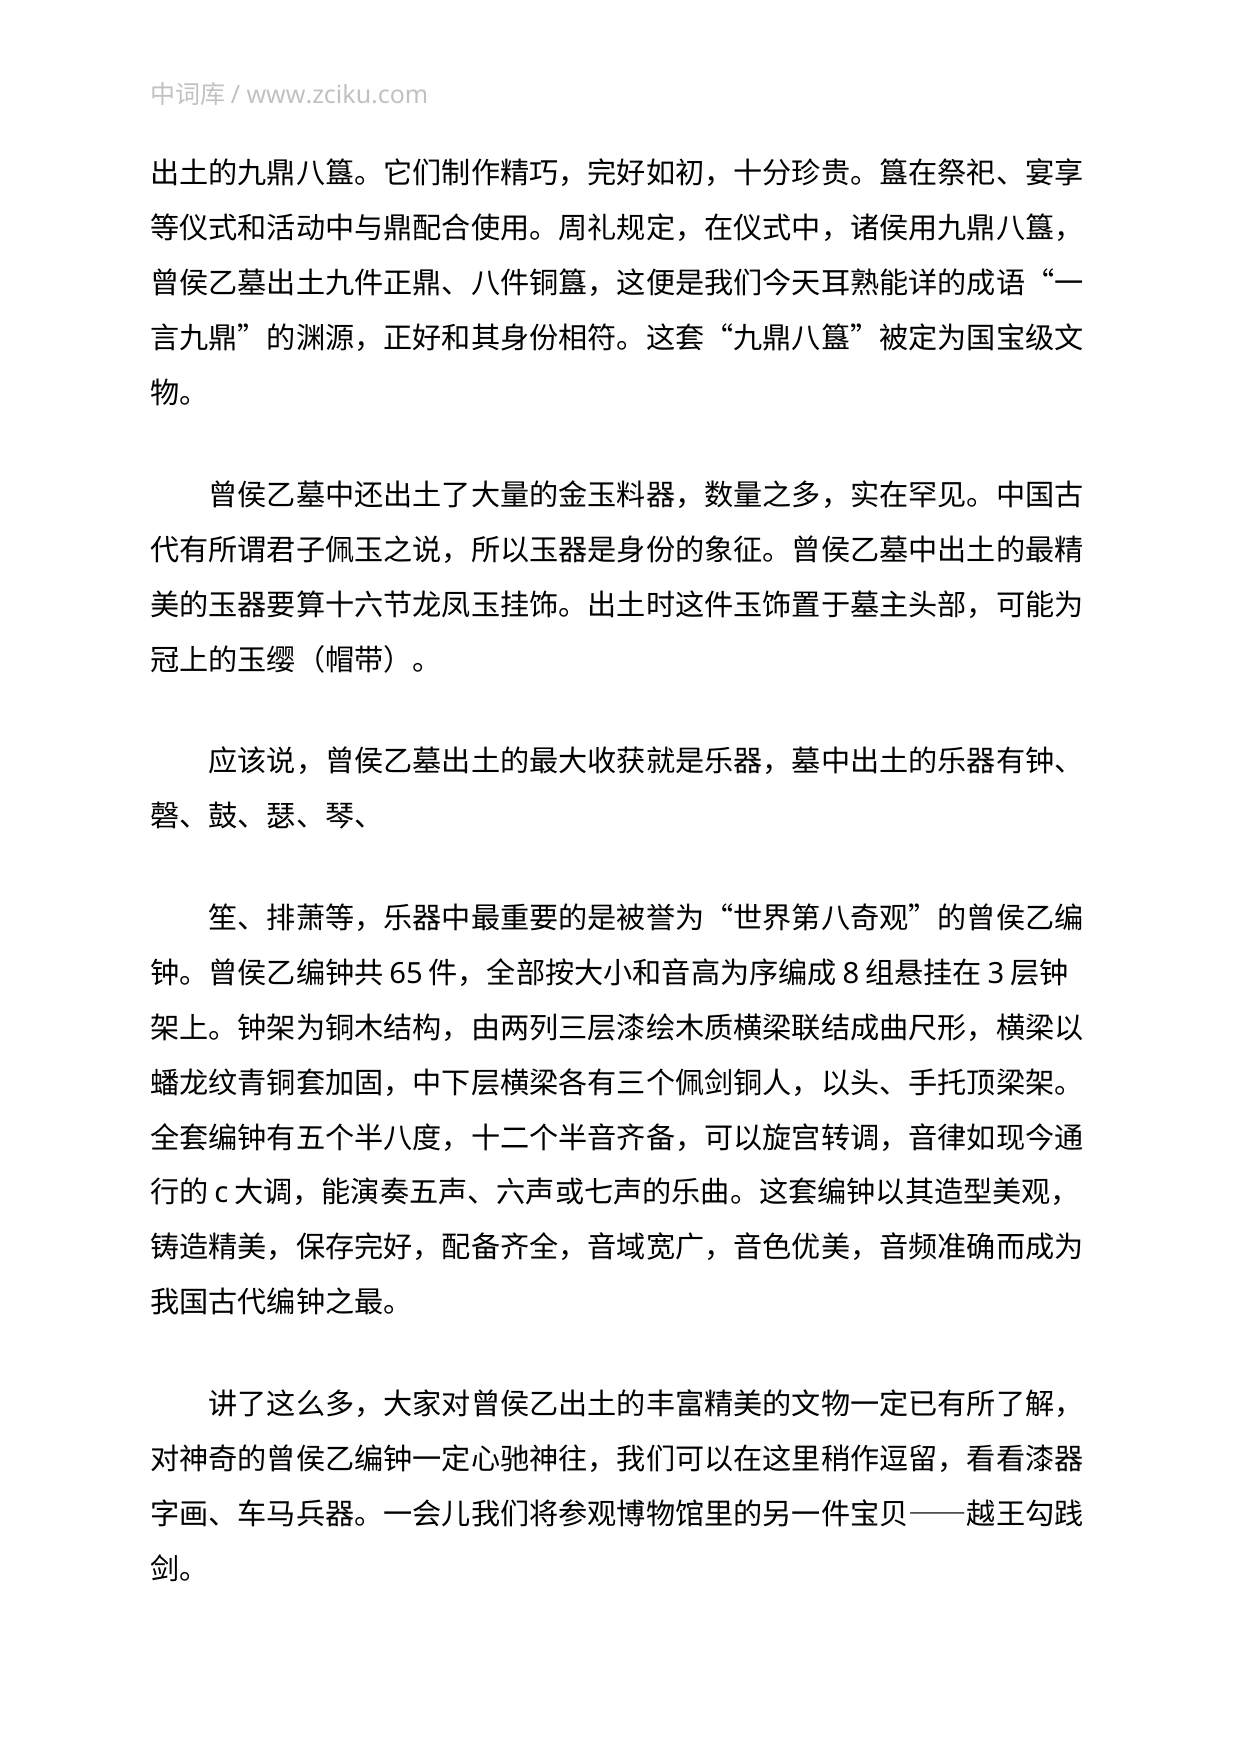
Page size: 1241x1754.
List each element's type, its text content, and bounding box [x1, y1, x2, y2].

text 曾侯乙墓中还出土了大量的金玉料器，数量之多，实在罕见。中国古代有所谓君子佩玉之说，所以玉器是身份的象征。曾侯乙墓中出土的最精美的玉器要算十六节龙凤玉挂饰。出土时这件玉饰置于墓主头部，可能为冠上的玉缨（帽带）。 [150, 471, 1090, 678]
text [150, 150, 1090, 412]
text 笙、排萧等，乐器中最重要的是被誉为“世界第八奇观”的曾侯乙编钟。曾侯乙编钟共65件，全部按大小和音高为序编成8组悬挂在3层钟架上。钟架为铜木结构，由两列三层漆绘木质横梁联结成曲尺形，横梁以蟠龙纹青铜套加固，中下层横梁各有三个佩剑铜人，以头、手托顶梁架。 全套编钟有五个半八度，十二个半音齐备，可以旋宫转调，音律如现今通行的c大调，能演奏五声、六声或七声的乐曲。这套编钟以其造型美观，铸造精美，保存完好，配备齐全，音域宽广，音色优美，音频准确而成为我国古代编钟之最。 [150, 894, 1090, 1321]
text 讲了这么多，大家对曾侯乙出土的丰富精美的文物一定已有所了解，对神奇的曾侯乙编钟一定心驰神往，我们可以在这里稍作逗留，看看漆器字画、车马兵器。一会儿我们将参观博物馆里的另一件宝贝——越王勾践剑。 [150, 1381, 1090, 1588]
text 应该说，曾侯乙墓出土的最大收获就是乐器，墓中出土的乐器有钟、磬、鼓、瑟、琴、 [150, 738, 1090, 835]
